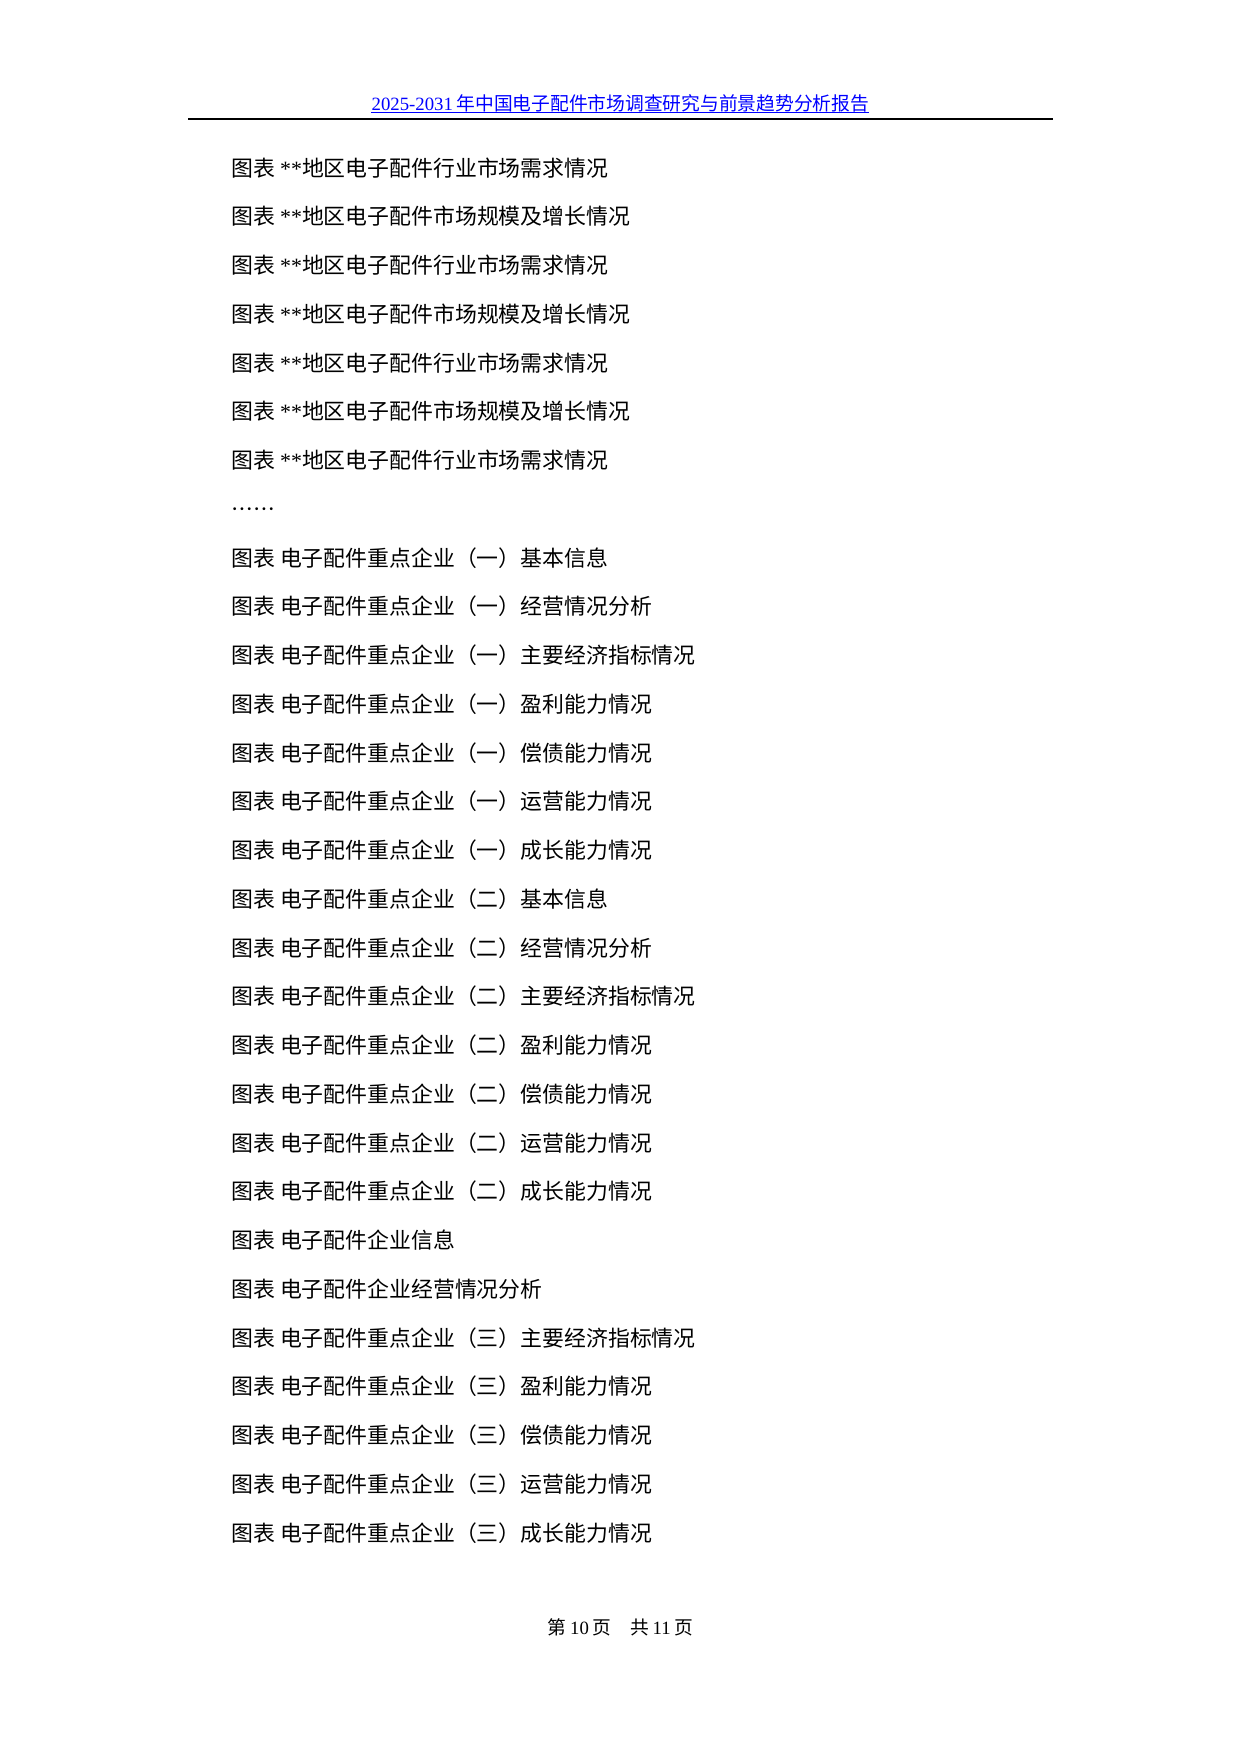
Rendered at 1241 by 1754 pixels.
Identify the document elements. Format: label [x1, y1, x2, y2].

text [187, 150, 1053, 1548]
